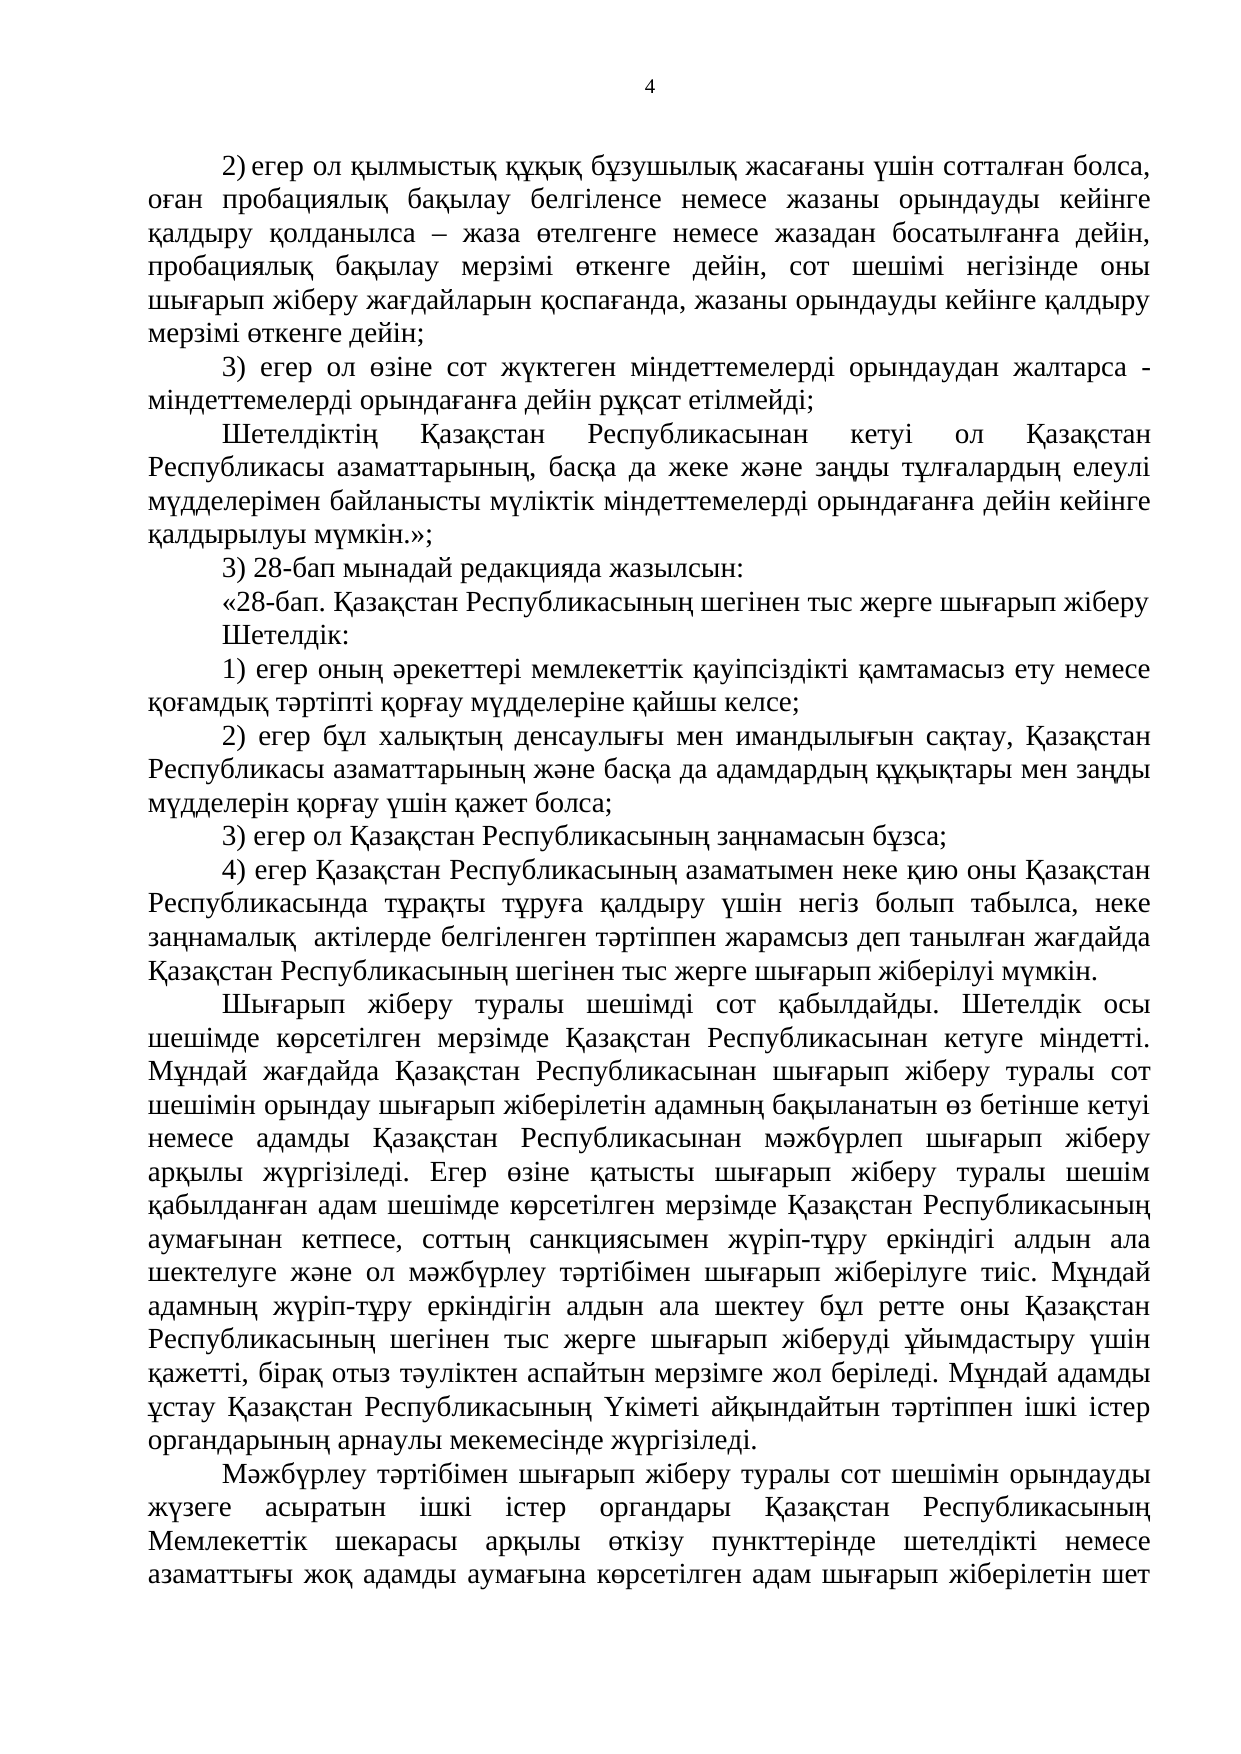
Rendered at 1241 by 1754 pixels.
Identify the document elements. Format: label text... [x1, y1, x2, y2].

text 3) егер ол Қазақстан Республикасының заңнамасын бұзса; [148, 818, 1152, 852]
text Шетелдік: [148, 617, 1152, 651]
text Шетелдіктің Қазақстан Республикасынан кетуі ол Қазақстан Республикасы азаматтарының, басқа да жеке және заңды тұлғалардың елеулі мүдделерімен байланысты мүліктік міндеттемелерді орындағанға дейін кейінге қалдырылуы мүмкін.»; [148, 416, 1152, 550]
text 4) егер Қазақстан Республикасының азаматымен неке қию оны Қазақстан Республикасында тұрақты тұруға қалдыру үшін негіз болып табылса, неке заңнамалық актілерде белгіленген тәртіппен жарамсыз деп танылған жағдайда Қазақстан Республикасының шегiнен тыс жерге шығарып жіберілуі мүмкiн. [148, 852, 1152, 986]
text 2) егер бұл халықтың денсаулығы мен имандылығын сақтау, Қазақстан Республикасы азаматтарының және басқа да адамдардың құқықтары мен заңды мүдделерін қорғау үшін қажет болса; [148, 718, 1152, 818]
text 1) егер оның әрекеттері мемлекеттік қауіпсіздікті қамтамасыз ету немесе қоғамдық тәртіпті қорғау мүдделеріне қайшы келсе; [148, 651, 1152, 718]
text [148, 1456, 1152, 1590]
text «28-бап. Қазақстан Республикасының шегінен тыс жерге шығарып жіберу [148, 584, 1152, 617]
text Шығарып жіберу туралы шешімді сот қабылдайды. Шетелдік осы шешімде көрсетілген мерзімде Қазақстан Республикасынан кетуге міндетті. Мұндай жағдайда Қазақстан Республикасынан шығарып жіберу туралы сот шешімін орындау шығарып жіберілетін адамның бақыланатын өз бетінше кетуі немесе адамды Қазақстан Республикасынан мәжбүрлеп шығарып жіберу арқылы жүргізіледі. Егер өзіне қатысты шығарып жіберу туралы шешім қабылданған адам шешімде көрсетілген мерзімде Қазақстан Республикасының аумағынан кетпесе, соттың санкциясымен жүріп-тұру еркіндігі алдын ала шектелуге және ол мәжбүрлеу тәртібімен шығарып жіберілуге тиіс. Мұндай адамның жүріп-тұру еркіндігін алдын ала шектеу бұл ретте оны Қазақстан Республикасының шегінен тыс жерге шығарып жіберуді ұйымдастыру үшін қажетті, бірақ отыз тәуліктен аспайтын мерзімге жол беріледі. Мұндай адамды ұстау Қазақстан Республикасының Үкіметі айқындайтын тәртіппен ішкі істер органдарының арнаулы мекемесінде жүргізіледі. [148, 986, 1152, 1456]
list егер ол қылмыстық құқық бұзушылық жасағаны үшін сотталған болса, оған пробациялық бақылау белгіленсе немесе жазаны орындауды кейінге қалдыру қолданылса – жаза өтелгенге немесе жазадан босатылғанға дейін, пробациялық бақылау мерзімі өткенге дейін, сот шешімі негізінде оны шығарып жіберу жағдайларын қоспағанда, жазаны орындауды кейінге қалдыру мерзімі өткенге дейін; [148, 148, 1152, 349]
text 3) егер ол өзіне сот жүктеген міндеттемелерді орындаудан жалтарса - міндеттемелерді орындағанға дейін рұқсат етілмейді; [148, 349, 1152, 416]
text 3) 28-бап мынадай редакцияда жазылсын: [148, 550, 1152, 584]
